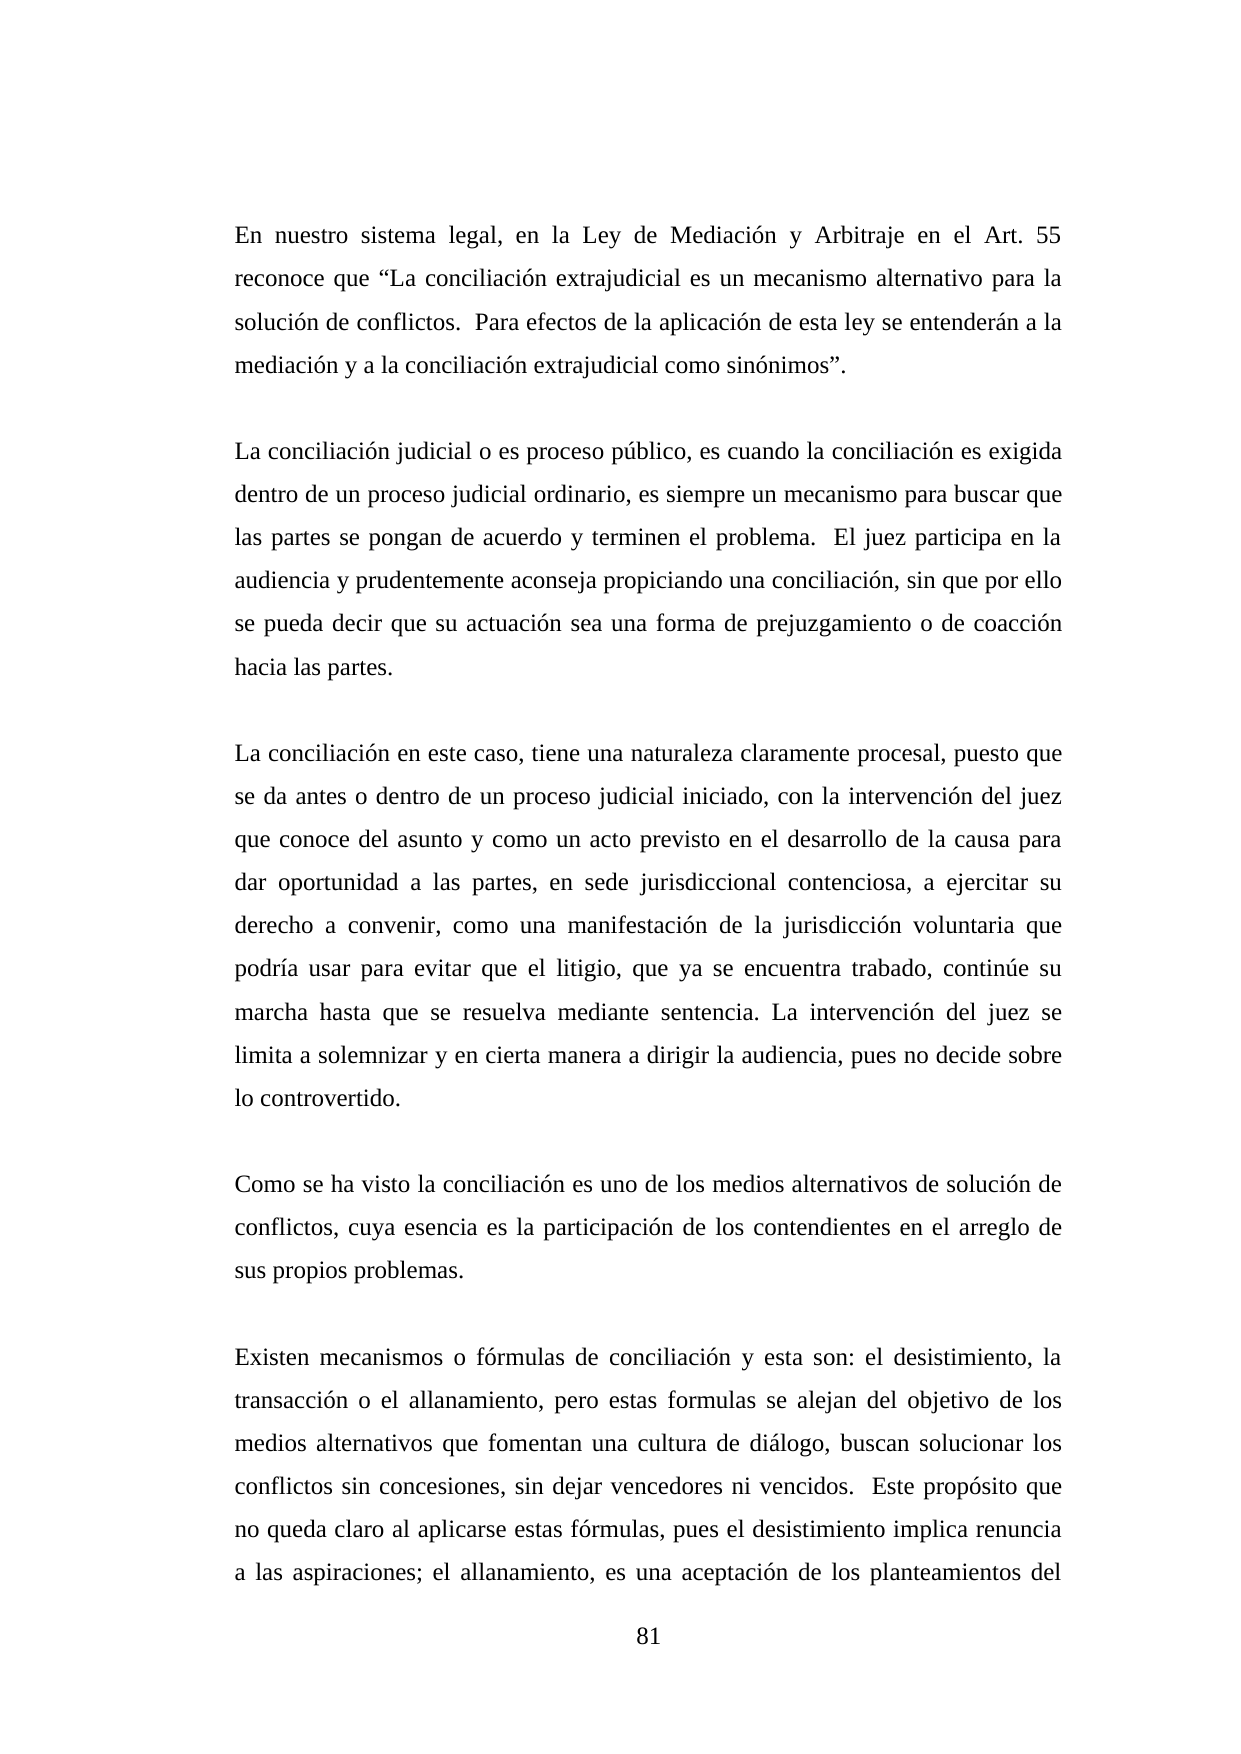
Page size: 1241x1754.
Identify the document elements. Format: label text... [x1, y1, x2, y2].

text La conciliación en este caso, tiene una naturaleza claramente procesal, puesto que se da antes o dentro de un proceso judicial iniciado, con la intervención del juez que conoce del asunto y como un acto previsto en el desarrollo de la causa para dar oportunidad a las partes, en sede jurisdiccional contenciosa, a ejercitar su derecho a convenir, como una manifestación de la jurisdicción voluntaria que podría usar para evitar que el litigio, que ya se encuentra trabado, continúe su marcha hasta que se resuelva mediante sentencia. La intervención del juez se limita a solemnizar y en cierta manera a dirigir la audiencia, pues no decide sobre lo controvertido. [234, 738, 1063, 1112]
text Como se ha visto la conciliación es uno de los medios alternativos de solución de conflictos, cuya esencia es la participación de los contendientes en el arreglo de sus propios problemas. [234, 1169, 1063, 1284]
text La conciliación judicial o es proceso público, es cuando la conciliación es exigida dentro de un proceso judicial ordinario, es siempre un mecanismo para buscar que las partes se pongan de acuerdo y terminen el problema. El juez participa en la audiencia y prudentemente aconseja propiciando una conciliación, sin que por ello se pueda decir que su actuación sea una forma de prejuzgamiento o de coacción hacia las partes. [234, 436, 1063, 680]
text En nuestro sistema legal, en de Mediación y Arbitraje en el Art. 55 reconoce que “La conciliación extrajudicial es un mecanismo alternativo para la solución de conflictos. Para efectos de la aplicación de esta ley se entenderán a la mediación y a la conciliación extrajudicial como sinónimos”. [234, 220, 1063, 378]
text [234, 1342, 1063, 1586]
